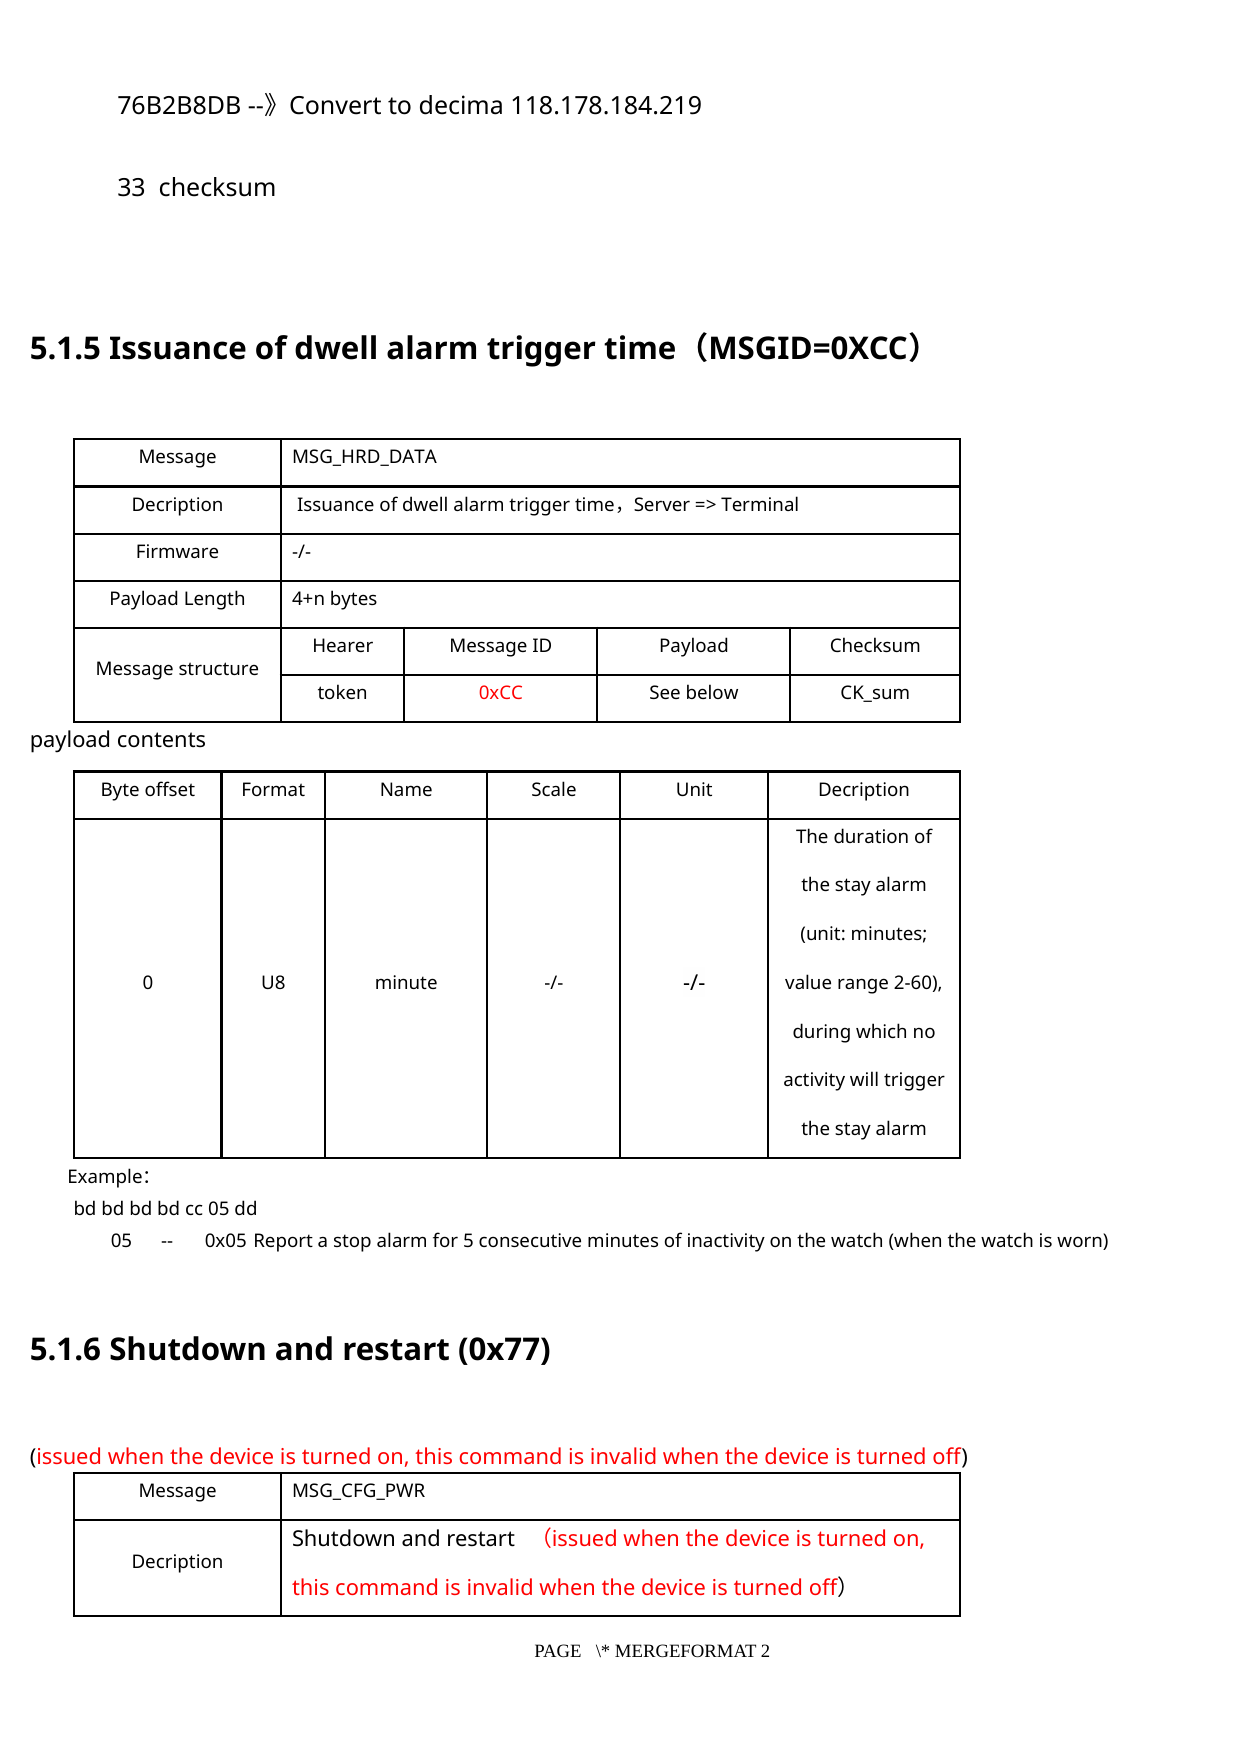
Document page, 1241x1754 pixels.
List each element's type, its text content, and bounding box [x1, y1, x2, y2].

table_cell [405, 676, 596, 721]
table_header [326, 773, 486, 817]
list (issued when the device is turned on, this command is invalid when the device is turned off) [29, 1439, 1211, 1472]
subtitle 5.1.5 Issuance of dwell alarm trigger time（MSGID=0XCC） [29, 313, 1211, 378]
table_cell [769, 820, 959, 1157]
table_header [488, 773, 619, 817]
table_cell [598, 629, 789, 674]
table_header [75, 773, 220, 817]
text payload contents [29, 723, 1211, 755]
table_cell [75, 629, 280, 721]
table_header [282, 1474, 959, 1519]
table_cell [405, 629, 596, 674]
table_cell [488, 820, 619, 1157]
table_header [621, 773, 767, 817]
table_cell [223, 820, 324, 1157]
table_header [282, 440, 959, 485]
text bd bd bd bd cc 05 dd [29, 1192, 1211, 1224]
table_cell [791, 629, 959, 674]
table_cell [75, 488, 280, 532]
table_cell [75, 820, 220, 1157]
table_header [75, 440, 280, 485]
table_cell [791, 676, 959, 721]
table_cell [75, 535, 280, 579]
list 33 checksum [73, 154, 1211, 219]
list 76B2B8DB --》Convert to decima 118.178.184.219 [73, 71, 1211, 136]
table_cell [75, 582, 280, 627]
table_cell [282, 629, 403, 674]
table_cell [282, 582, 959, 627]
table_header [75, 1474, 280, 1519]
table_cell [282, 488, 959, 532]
text 05 -- 0x05 Report a stop alarm for 5 consecutive minutes of inactivity on the watch (when the watch is worn) [29, 1224, 1211, 1257]
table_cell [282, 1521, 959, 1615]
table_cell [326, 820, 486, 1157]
text Example： [29, 1159, 1211, 1192]
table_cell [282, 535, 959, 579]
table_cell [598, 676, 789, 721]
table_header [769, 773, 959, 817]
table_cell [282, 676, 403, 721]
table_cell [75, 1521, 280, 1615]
subtitle 5.1.6 Shutdown and restart (0x77) [29, 1316, 1211, 1381]
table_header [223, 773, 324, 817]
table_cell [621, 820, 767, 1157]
